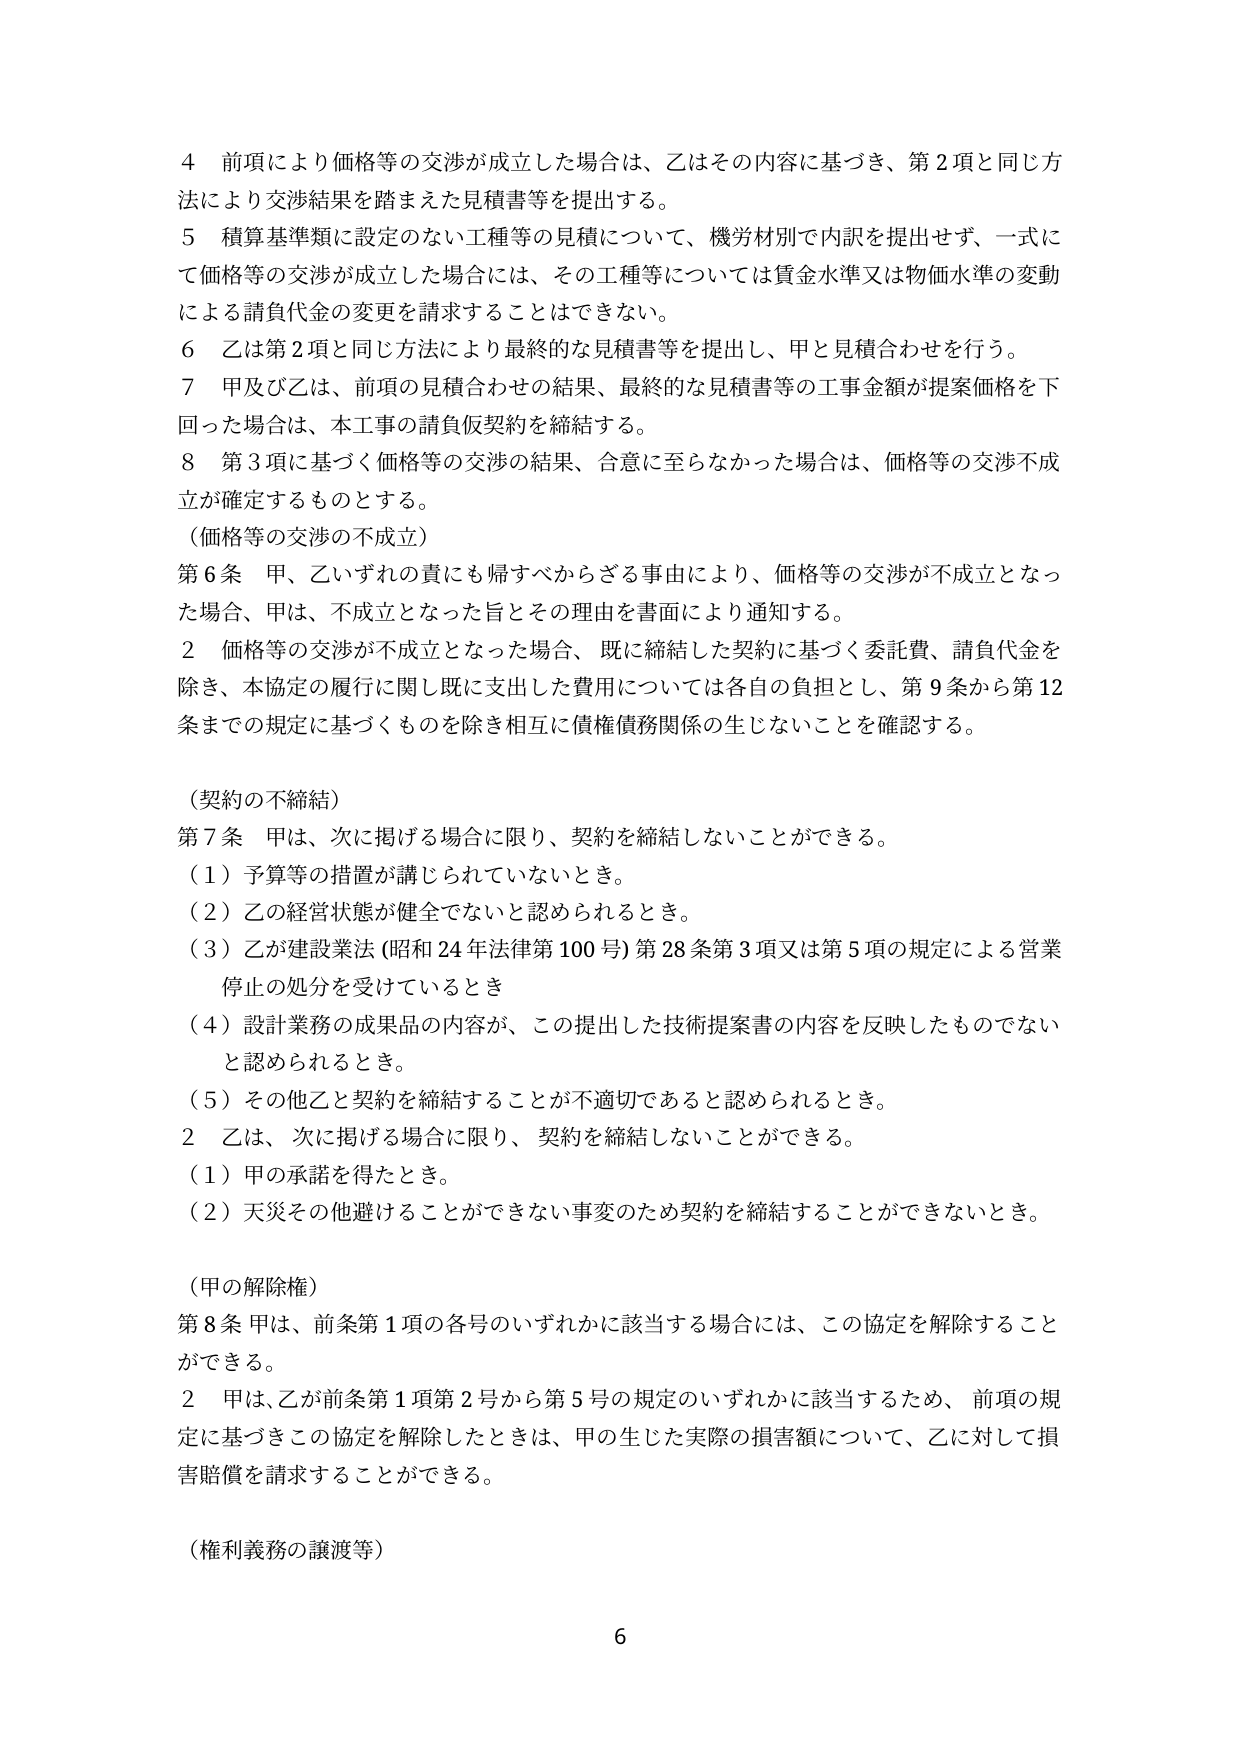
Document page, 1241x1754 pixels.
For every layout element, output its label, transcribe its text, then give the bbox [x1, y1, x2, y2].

text （１）予算等の措置が講じられていないとき。 [177, 855, 1063, 892]
text ４ 前項により価格等の交渉が成立した場合は、乙はその内容に基づき、第2項と同じ方法により交渉結果を踏まえた見積書等を提出する。 [177, 142, 1063, 217]
text （１）甲の承諾を得たとき。 [177, 1155, 1063, 1192]
text ６ 乙は第2項と同じ方法により最終的な見積書等を提出し、甲と見積合わせを行う。 [177, 330, 1063, 367]
text （契約の不締結） [177, 780, 1063, 817]
text （２）天災その他避けることができない事変のため契約を締結することができないとき。 [177, 1192, 1063, 1230]
text 第6条 甲、乙いずれの責にも帰すべからざる事由により、価格等の交渉が不成立となった場合、甲は、不成立となった旨とその理由を書面により通知する。 [177, 555, 1063, 630]
text ５ 積算基準類に設定のない工種等の見積について、機労材別で内訳を提出せず、一式にて価格等の交渉が成立した場合には、その工種等については賃金水準又は物価水準の変動による請負代金の変更を請求することはできない。 [177, 217, 1063, 330]
text （２）乙の経営状態が健全でないと認められるとき｡ [177, 892, 1063, 930]
text ２ 価格等の交渉が不成立となった場合、 既に締結した契約に基づく委託費、請負代金を除き、本協定の履行に関し既に支出した費用については各自の負担とし、第9条から第12条までの規定に基づくものを除き相互に債権債務関係の生じないことを確認する。 [177, 630, 1063, 742]
text ８ 第３項に基づく価格等の交渉の結果、合意に至らなかった場合は、価格等の交渉不成立が確定するものとする。 [177, 442, 1063, 517]
text ２ 乙は、 次に掲げる場合に限り、 契約を締結しないことができる。 [177, 1117, 1063, 1155]
text （４）設計業務の成果品の内容が、この提出した技術提案書の内容を反映したものでないと認められるとき。 [177, 1005, 1063, 1080]
text ２ 甲は､乙が前条第1項第2号から第5号の規定のいずれかに該当するため、 前項の規定に基づきこの協定を解除したときは、甲の生じた実際の損害額について、乙に対して損害賠償を請求することができる。 [177, 1380, 1063, 1492]
text （５）その他乙と契約を締結することが不適切であると認められるとき。 [177, 1080, 1063, 1117]
text ７ 甲及び乙は、前項の見積合わせの結果、最終的な見積書等の工事金額が提案価格を下回った場合は、本工事の請負仮契約を締結する。 [177, 367, 1063, 442]
text （権利義務の譲渡等） [177, 1530, 1063, 1567]
text （３）乙が建設業法 (昭和24年法律第100号) 第28条第3項又は第5項の規定による営業停止の処分を受けているとき [177, 930, 1063, 1005]
text （価格等の交渉の不成立） [177, 517, 1063, 555]
text 第７条 甲は、次に掲げる場合に限り、契約を締結しないことができる。 [177, 817, 1063, 855]
text 第8条 甲は、前条第1項の各号のいずれかに該当する場合には、この協定を解除することができる。 [177, 1305, 1063, 1380]
text （甲の解除権） [177, 1267, 1063, 1305]
